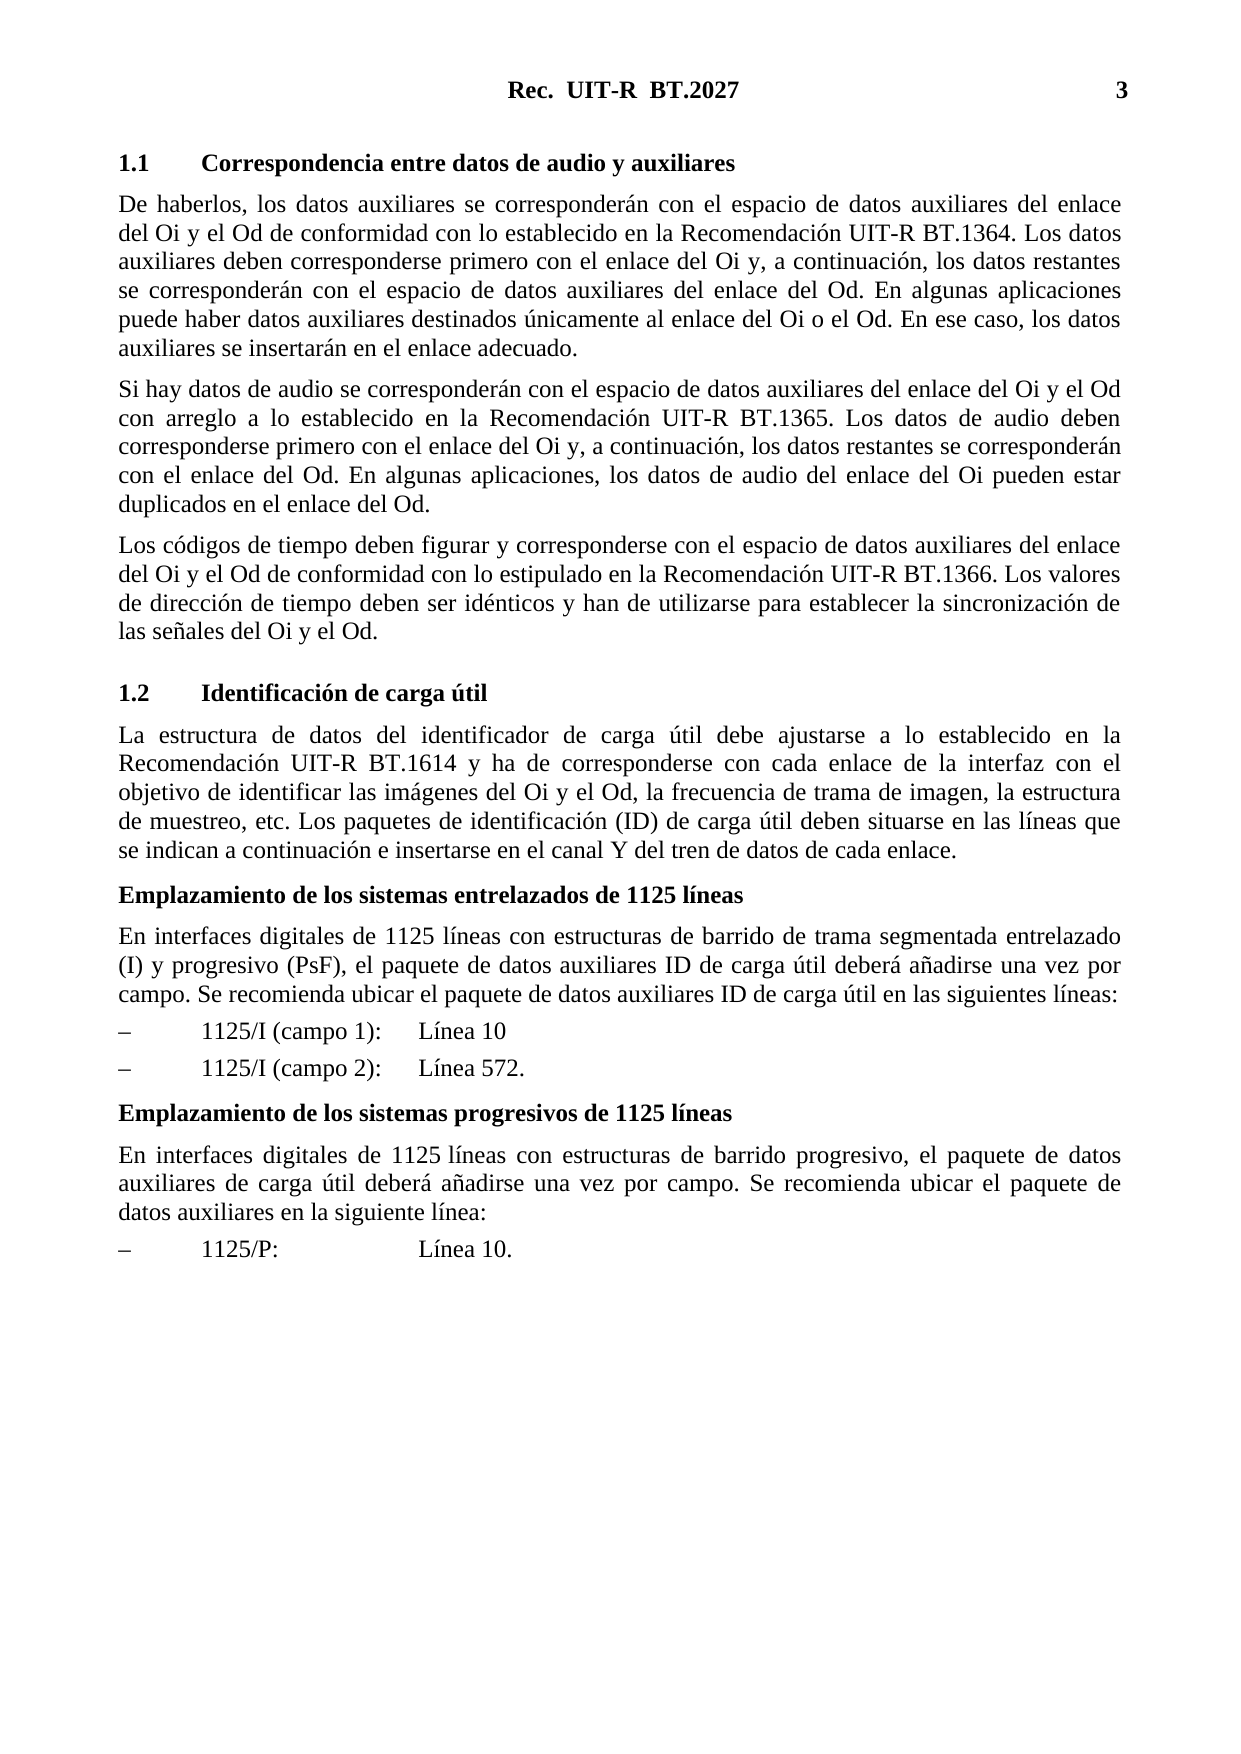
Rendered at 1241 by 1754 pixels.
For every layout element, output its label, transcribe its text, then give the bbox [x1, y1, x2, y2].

text En interfaces digitales de 1125 líneas con estructuras de barrido de trama segmentada entrelazado (I) y progresivo (PsF), el paquete de datos auxiliares ID de carga útil deberá añadirse una vez por campo. Se recomienda ubicar el paquete de datos auxiliares ID de carga útil en las siguientes líneas: [118, 921, 1122, 1008]
text Los códigos de tiempo deben figurar y corresponderse con el espacio de datos auxiliares del enlace del Oi y el Od de conformidad con lo estipulado en la Recomendación UIT-R BT.1366. Los valores de dirección de tiempo deben ser idénticos y han de utilizarse para establecer la sincronización de las señales del Oi y el Od. [118, 530, 1122, 645]
subtitle Emplazamiento de los sistemas progresivos de 1125 líneas [118, 1098, 1122, 1127]
text – 1125/P: Línea 10. [118, 1234, 1122, 1263]
text La estructura de datos del identificador de carga útil debe ajustarse a lo establecido en la Recomendación UIT-R BT.1614 y ha de corresponderse con cada enlace de la interfaz con el objetivo de identificar las imágenes del Oi y el Od, la frecuencia de trama de imagen, la estructura de muestreo, etc. Los paquetes de identificación (ID) de carga útil deben situarse en las líneas que se indican a continuación e insertarse en el canal Y del tren de datos de cada enlace. [118, 720, 1122, 863]
text – 1125/I (campo 2): Línea 572. [118, 1053, 1122, 1082]
text En interfaces digitales de 1125 líneas con estructuras de barrido progresivo, el paquete de datos auxiliares de carga útil deberá añadirse una vez por campo. Se recomienda ubicar el paquete de datos auxiliares en la siguiente línea: [118, 1140, 1122, 1226]
text Si hay datos de audio se corresponderán con el espacio de datos auxiliares del enlace del Oi y el Od con arreglo a lo establecido en la Recomendación UIT-R BT.1365. Los datos de audio deben corresponderse primero con el enlace del Oi y, a continuación, los datos restantes se corresponderán con el enlace del Od. En algunas aplicaciones, los datos de audio del enlace del Oi pueden estar duplicados en el enlace del Od. [118, 374, 1122, 518]
subtitle 1.1 Correspondencia entre datos de audio y auxiliares [118, 148, 1122, 176]
subtitle Emplazamiento de los sistemas entrelazados de 1125 líneas [118, 880, 1122, 909]
text De haberlos, los datos auxiliares se corresponderán con el espacio de datos auxiliares del enlace del Oi y el Od de conformidad con lo establecido en la Recomendación UIT-R BT.1364. Los datos auxiliares deben corresponderse primero con el enlace del Oi y, a continuación, los datos restantes se corresponderán con el espacio de datos auxiliares del enlace del Od. En algunas aplicaciones puede haber datos auxiliares destinados únicamente al enlace del Oi o el Od. En ese caso, los datos auxiliares se insertarán en el enlace adecuado. [118, 189, 1122, 361]
subtitle 1.2 Identificación de carga útil [118, 678, 1122, 707]
text – 1125/I (campo 1): Línea 10 [118, 1016, 1122, 1045]
